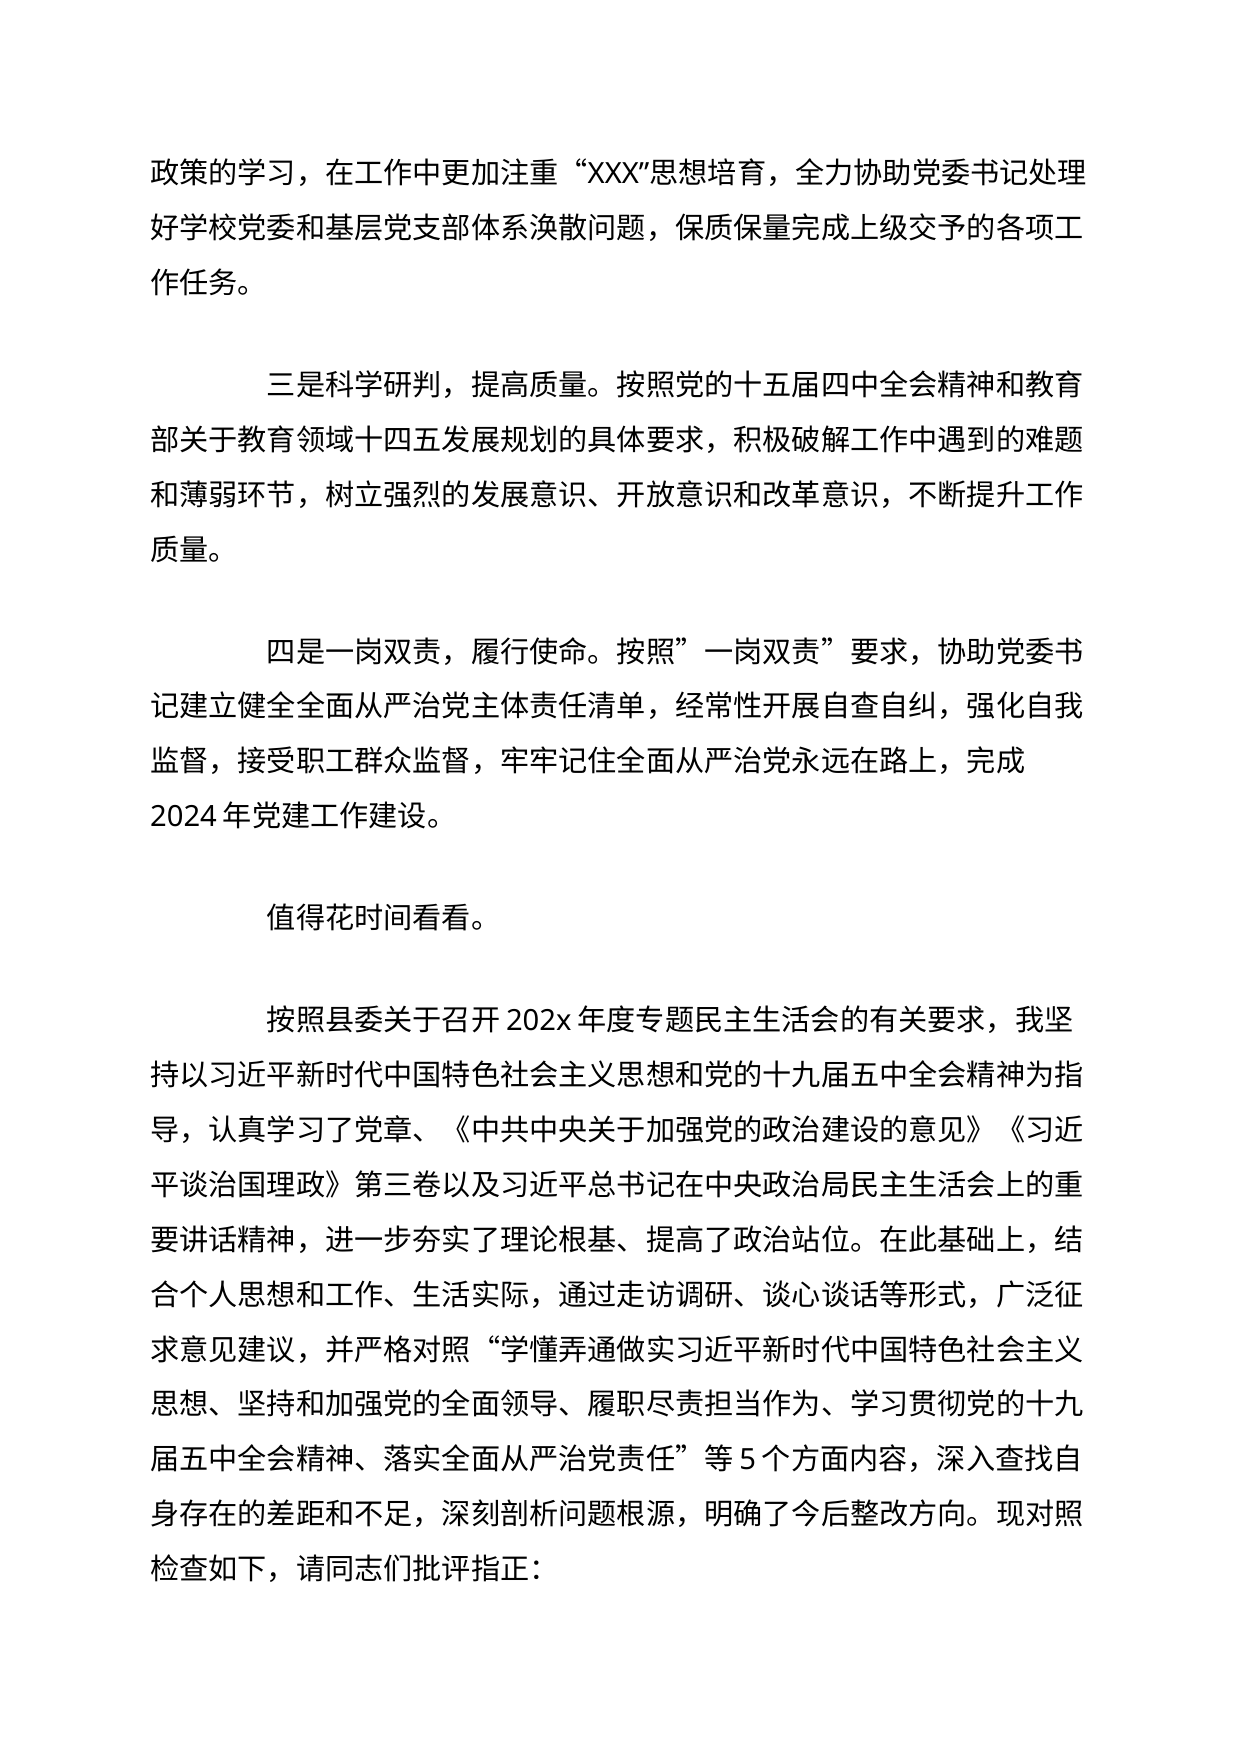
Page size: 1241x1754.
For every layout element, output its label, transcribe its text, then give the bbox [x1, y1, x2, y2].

text 按照县委关于召开202x年度专题民主生活会的有关要求，我坚持以习近平新时代中国特色社会主义思想和党的十九届五中全会精神为指导，认真学习了党章、《中共中央关于加强党的政治建设的意见》《习近平谈治国理政》第三卷以及习近平总书记在中央政治局民主生活会上的重要讲话精神，进一步夯实了理论根基、提高了政治站位。在此基础上，结合个人思想和工作、生活实际，通过走访调研、谈心谈话等形式，广泛征求意见建议，并严格对照“学懂弄通做实习近平新时代中国特色社会主义思想、坚持和加强党的全面领导、履职尽责担当作为、学习贯彻党的十九届五中全会精神、落实全面从严治党责任”等5个方面内容，深入查找自身存在的差距和不足，深刻剖析问题根源，明确了今后整改方向。现对照检查如下，请同志们批评指正： [150, 997, 1090, 1588]
text 值得花时间看看。 [150, 895, 1090, 937]
text 三是科学研判，提高质量。按照党的十五届四中全会精神和教育部关于教育领域十四五发展规划的具体要求，积极破解工作中遇到的难题和薄弱环节，树立强烈的发展意识、开放意识和改革意识，不断提升工作质量。 [150, 362, 1090, 569]
text 四是一岗双责，履行使命。按照”一岗双责”要求，协助党委书记建立健全全面从严治党主体责任清单，经常性开展自查自纠，强化自我监督，接受职工群众监督，牢牢记住全面从严治党永远在路上，完成2024年党建工作建设。 [150, 628, 1090, 835]
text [150, 150, 1090, 302]
